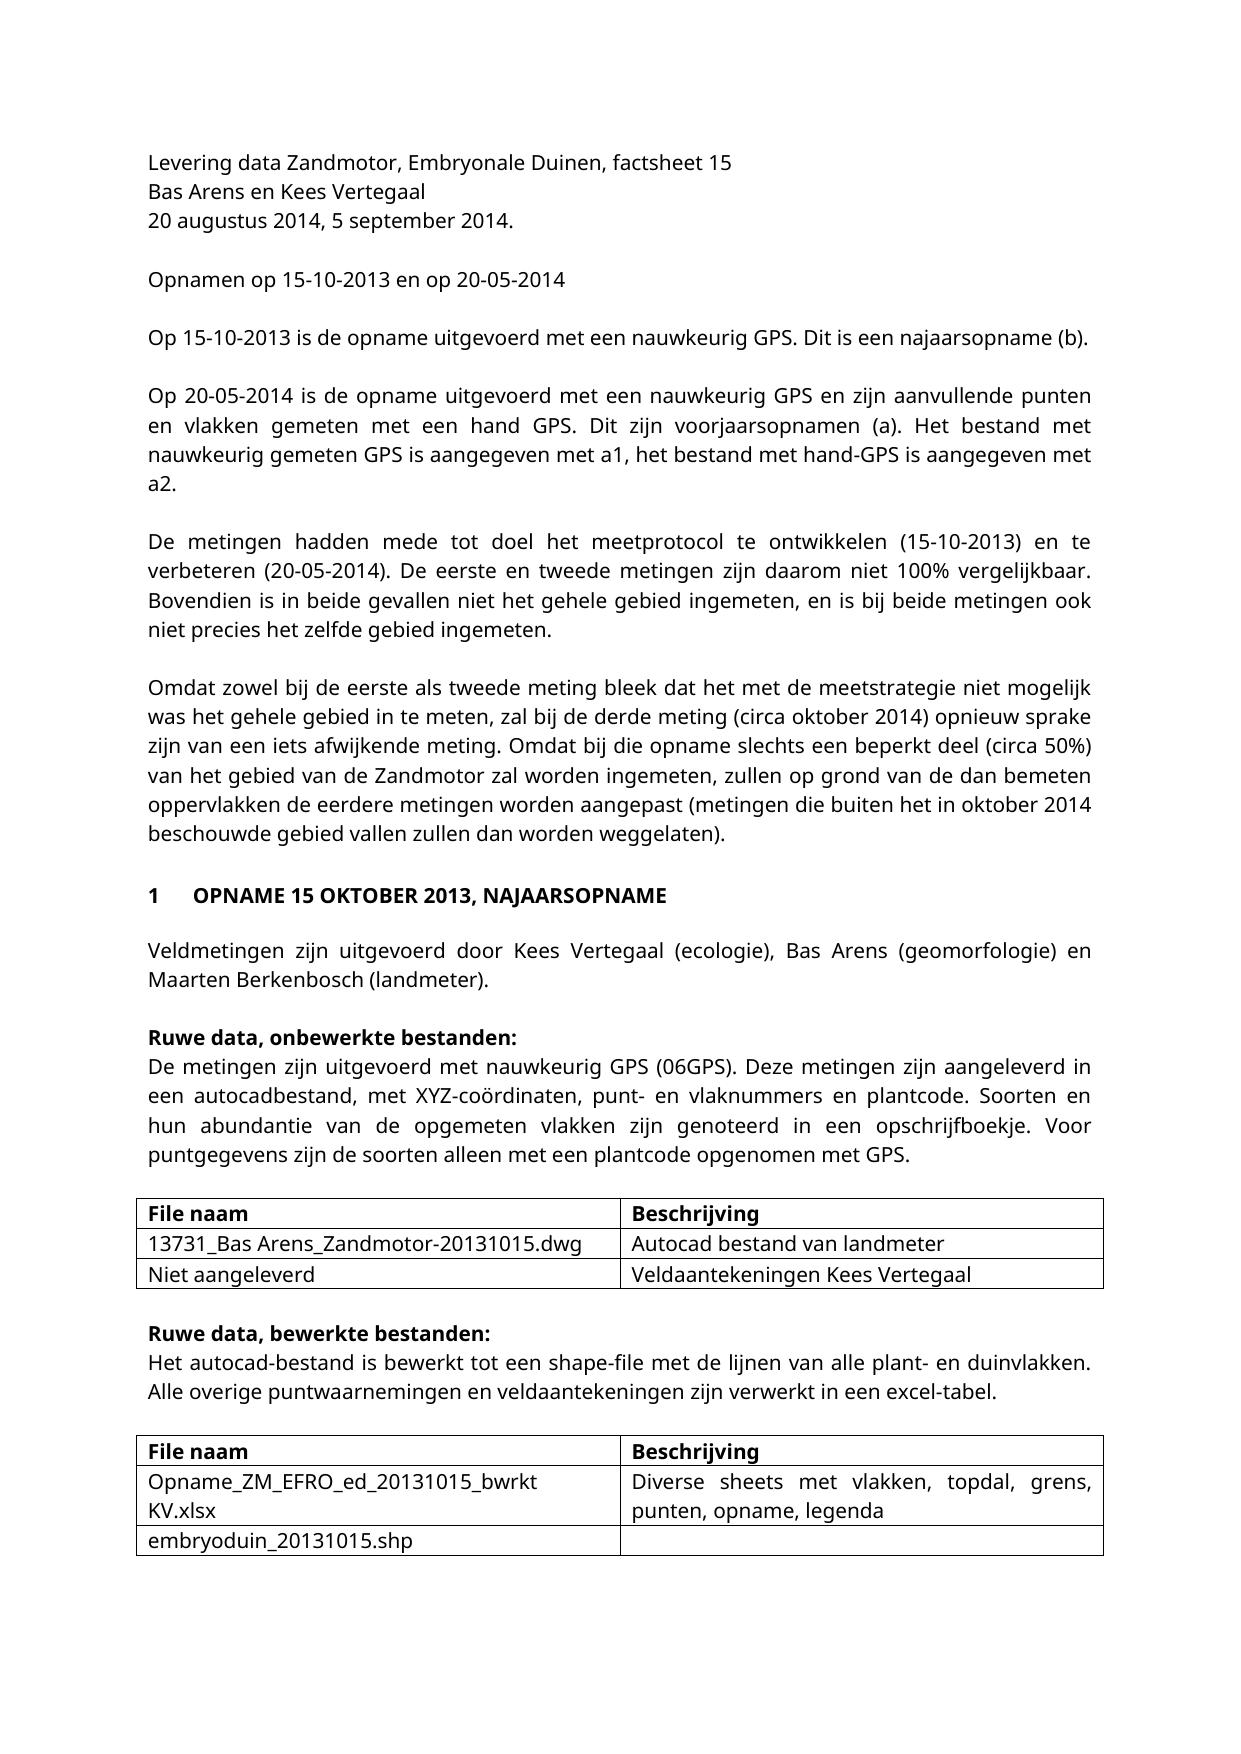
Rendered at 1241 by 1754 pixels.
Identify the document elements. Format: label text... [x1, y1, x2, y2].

table_header File naam [137, 1436, 620, 1465]
table_cell 13731_Bas Arens_Zandmotor-20131015.dwg [137, 1229, 620, 1258]
table_cell embryoduin_20131015.shp [137, 1526, 620, 1555]
text Omdat zowel bij de eerste als tweede meting bleek dat het met de meetstrategie niet mogelijk was het gehele gebied in te meten, zal bij de derde meting (circa oktober 2014) opnieuw sprake zijn van een iets afwijkende meting. Omdat bij die opname slechts een beperkt deel (circa 50%) van het gebied van de Zandmotor zal worden ingemeten, zullen op grond van de dan bemeten oppervlakken de eerdere metingen worden aangepast (metingen die buiten het in oktober 2014 beschouwde gebied vallen zullen dan worden weggelaten). [148, 673, 1093, 848]
table_header Beschrijving [621, 1199, 1103, 1228]
subtitle Opname 15 oktober 2013, najaarsopname [148, 881, 1093, 910]
table_cell Opname_ZM_EFRO_ed_20131015_bwrkt KV.xlsx [137, 1466, 620, 1525]
table_header File naam [137, 1199, 620, 1228]
text De metingen zijn uitgevoerd met nauwkeurig GPS (06GPS). Deze metingen zijn aangeleverd in een autocadbestand, met XYZ-coördinaten, punt- en vlaknummers en plantcode. Soorten en hun abundantie van de opgemeten vlakken zijn genoteerd in een opschrijfboekje. Voor puntgegevens zijn de soorten alleen met een plantcode opgenomen met GPS. [148, 1052, 1093, 1168]
table_header Beschrijving [621, 1436, 1103, 1465]
text De metingen hadden mede tot doel het meetprotocol te ontwikkelen (15-10-2013) en te verbeteren (20-05-2014). De eerste en tweede metingen zijn daarom niet 100% vergelijkbaar. Bovendien is in beide gevallen niet het gehele gebied ingemeten, en is bij beide metingen ook niet precies het zelfde gebied ingemeten. [148, 527, 1093, 643]
table_cell Veldaantekeningen Kees Vertegaal [621, 1259, 1103, 1288]
text Op 15-10-2013 is de opname uitgevoerd met een nauwkeurig GPS. Dit is een najaarsopname (b). [148, 323, 1093, 352]
text Op 20-05-2014 is de opname uitgevoerd met een nauwkeurig GPS en zijn aanvullende punten en vlakken gemeten met een hand GPS. Dit zijn voorjaarsopnamen (a). Het bestand met nauwkeurig gemeten GPS is aangegeven met a1, het bestand met hand-GPS is aangegeven met a2. [148, 381, 1093, 498]
text Ruwe data, onbewerkte bestanden: [148, 1023, 1093, 1052]
text Het autocad-bestand is bewerkt tot een shape-file met de lijnen van alle plant- en duinvlakken. Alle overige puntwaarnemingen en veldaantekeningen zijn verwerkt in een excel-tabel. [148, 1348, 1093, 1406]
text Opnamen op 15-10-2013 en op 20-05-2014 [148, 264, 1093, 293]
text Levering data Zandmotor, Embryonale Duinen, factsheet 15 [148, 148, 1093, 177]
text Bas Arens en Kees Vertegaal [148, 177, 1093, 206]
table_cell [621, 1526, 1103, 1555]
text 20 augustus 2014, 5 september 2014. [148, 206, 1093, 235]
table_cell Autocad bestand van landmeter [621, 1229, 1103, 1258]
text Ruwe data, bewerkte bestanden: [148, 1318, 1093, 1348]
text Veldmetingen zijn uitgevoerd door Kees Vertegaal (ecologie), Bas Arens (geomorfologie) en Maarten Berkenbosch (landmeter). [148, 935, 1093, 993]
table_cell Diverse sheets met vlakken, topdal, grens, punten, opname, legenda [621, 1466, 1103, 1525]
table_cell Niet aangeleverd [137, 1259, 620, 1288]
